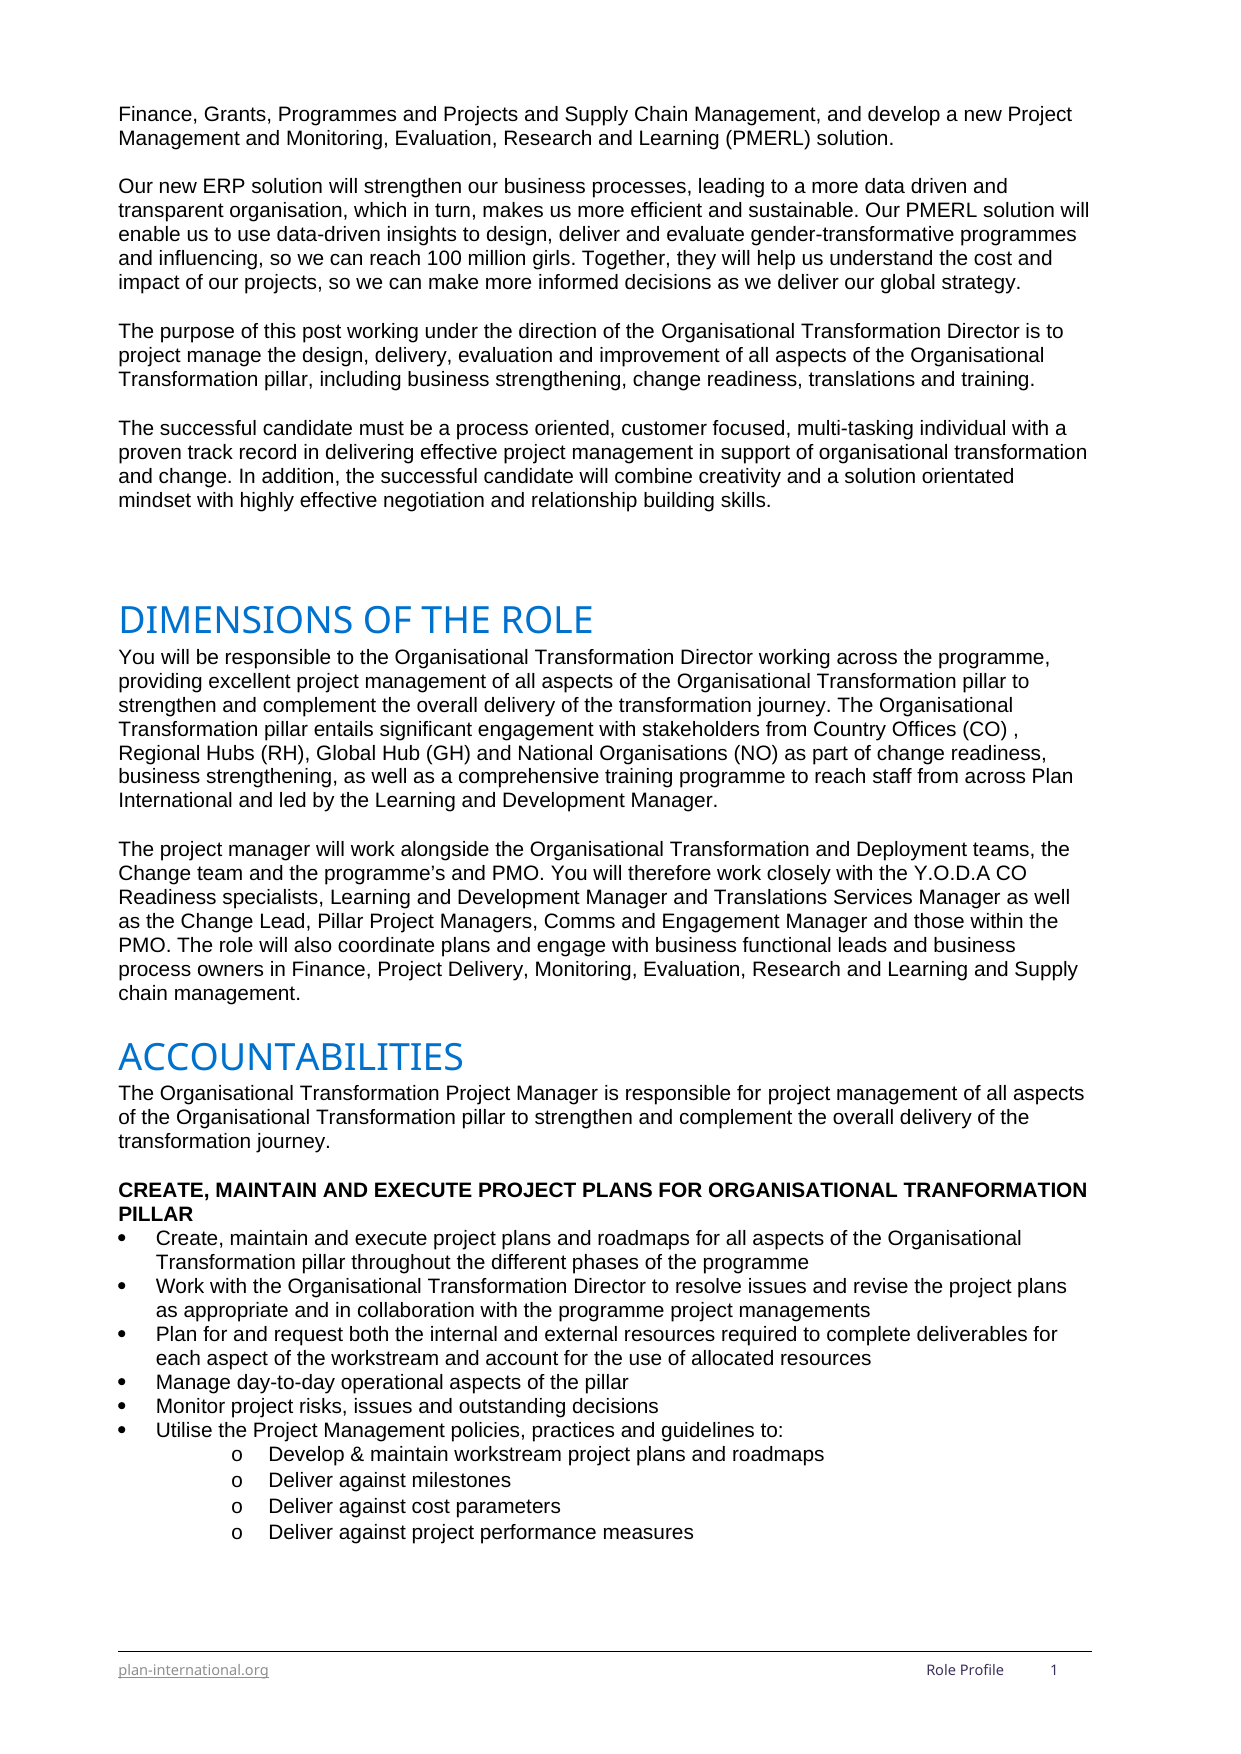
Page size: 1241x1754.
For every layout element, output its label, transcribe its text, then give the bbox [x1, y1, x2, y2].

list Develop & maintain workstream project plans and roadmaps [231, 1442, 1092, 1468]
list Deliver against milestones [231, 1468, 1092, 1494]
subtitle Accountabilities [118, 1030, 1092, 1081]
text The successful candidate must be a process oriented, customer focused, multi-tasking individual with a proven track record in delivering effective project management in support of organisational transformation and change. In addition, the successful candidate will combine creativity and a solution orientated mindset with highly effective negotiation and relationship building skills. [118, 416, 1092, 512]
text The Organisational Transformation Project Manager is responsible for project management of all aspects of the Organisational Transformation pillar to strengthen and complement the overall delivery of the transformation journey. [118, 1081, 1092, 1153]
list Monitor project risks, issues and outstanding decisions [118, 1394, 1092, 1418]
text CREATE, MAINTAIN AND EXECUTE PROJECT PLANS FOR ORGANISATIONAL TRANFORMATION PILLAR [118, 1178, 1092, 1226]
text The purpose of this post working under the direction of the Organisational Transformation Director is to project manage the design, delivery, evaluation and improvement of all aspects of the Organisational Transformation pillar, including business strengthening, change readiness, translations and training. [118, 319, 1092, 391]
list Plan for and request both the internal and external resources required to complete deliverables for each aspect of the workstream and account for the use of allocated resources [118, 1322, 1092, 1370]
subtitle Dimensions of the Role [118, 593, 1092, 644]
list Deliver against project performance measures [231, 1519, 1092, 1545]
list Work with the Organisational Transformation Director to resolve issues and revise the project plans as appropriate and in collaboration with the programme project managements [118, 1274, 1092, 1322]
list Deliver against cost parameters [231, 1494, 1092, 1519]
list Manage day-to-day operational aspects of the pillar [118, 1370, 1092, 1394]
text The project manager will work alongside the Organisational Transformation and Deployment teams, the Change team and the programme’s and PMO. You will therefore work closely with the Y.O.D.A CO Readiness specialists, Learning and Development Manager and Translations Services Manager as well as the Change Lead, Pillar Project Managers, Comms and Engagement Manager and those within the PMO. The role will also coordinate plans and engage with business functional leads and business process owners in Finance, Project Delivery, Monitoring, Evaluation, Research and Learning and Supply chain management. [118, 837, 1092, 1005]
text Our new ERP solution will strengthen our business processes, leading to a more data driven and transparent organisation, which in turn, makes us more efficient and sustainable. Our PMERL solution will enable us to use data-driven insights to design, deliver and evaluate gender-transformative programmes and influencing, so we can reach 100 million girls. Together, they will help us understand the cost and impact of our projects, so we can make more informed decisions as we deliver our global strategy. [118, 174, 1092, 294]
list Create, maintain and execute project plans and roadmaps for all aspects of the Organisational Transformation pillar throughout the different phases of the programme [118, 1226, 1092, 1274]
text You will be responsible to the Organisational Transformation Director working across the programme, providing excellent project management of all aspects of the Organisational Transformation pillar to strengthen and complement the overall delivery of the transformation journey. The Organisational Transformation pillar entails significant engagement with stakeholders from Country Offices (CO) , Regional Hubs (RH), Global Hub (GH) and National Organisations (NO) as part of change readiness, business strengthening, as well as a comprehensive training programme to reach staff from across Plan International and led by the Learning and Development Manager. [118, 644, 1092, 812]
list Utilise the Project Management policies, practices and guidelines to: [118, 1418, 1092, 1442]
